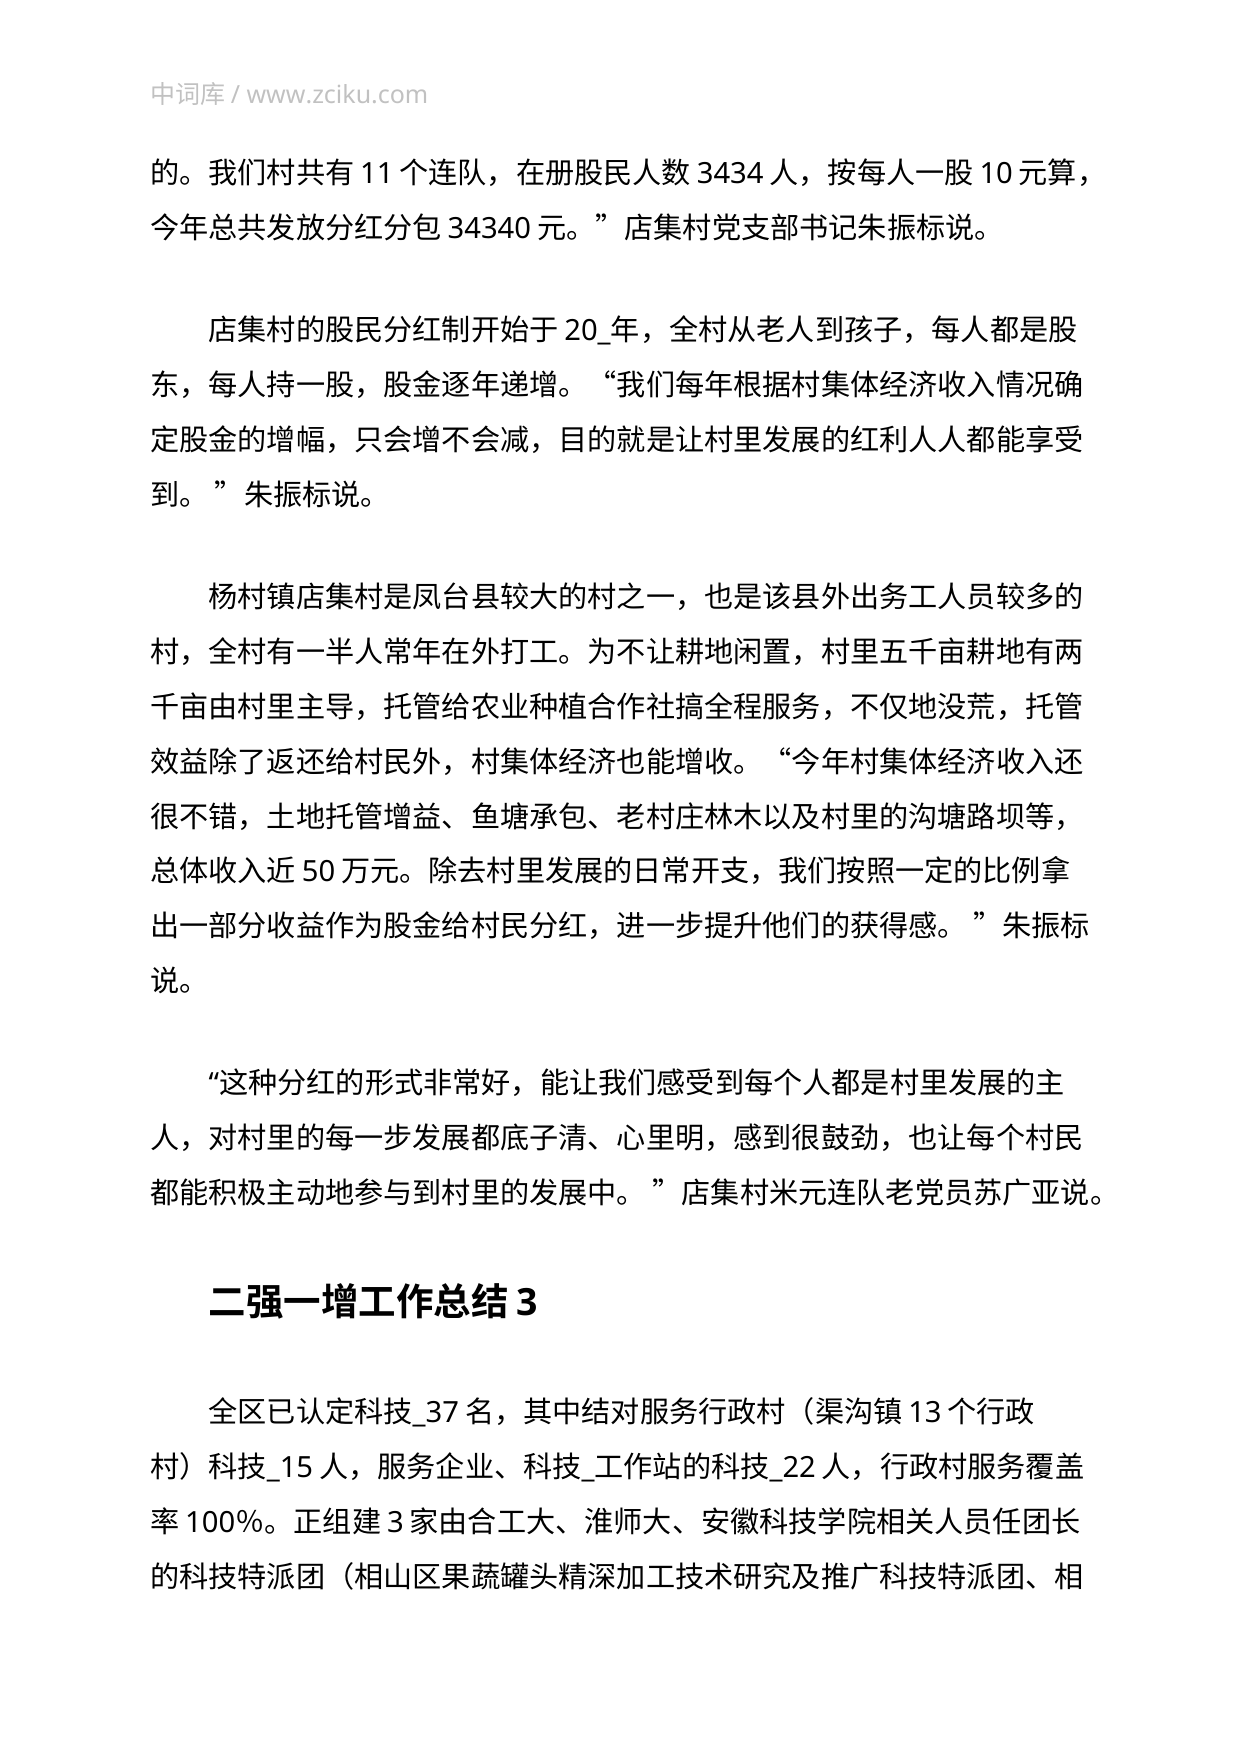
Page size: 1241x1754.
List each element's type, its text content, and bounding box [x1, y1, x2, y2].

text 二强一增工作总结3 [150, 1271, 1090, 1326]
text “这种分红的形式非常好，能让我们感受到每个人都是村里发展的主人，对村里的每一步发展都底子清、心里明，感到很鼓劲，也让每个村民都能积极主动地参与到村里的发展中。 ”店集村米元连队老党员苏广亚说。 [150, 1060, 1090, 1212]
text 店集村的股民分红制开始于20_年，全村从老人到孩子，每人都是股东，每人持一股，股金逐年递增。“我们每年根据村集体经济收入情况确定股金的增幅，只会增不会减，目的就是让村里发展的红利人人都能享受到。 ”朱振标说。 [150, 307, 1090, 514]
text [150, 1389, 1090, 1596]
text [150, 150, 1090, 247]
text 杨村镇店集村是凤台县较大的村之一，也是该县外出务工人员较多的村，全村有一半人常年在外打工。为不让耕地闲置，村里五千亩耕地有两千亩由村里主导，托管给农业种植合作社搞全程服务，不仅地没荒，托管效益除了返还给村民外，村集体经济也能增收。“今年村集体经济收入还很不错，土地托管增益、鱼塘承包、老村庄林木以及村里的沟塘路坝等，总体收入近50万元。除去村里发展的日常开支，我们按照一定的比例拿出一部分收益作为股金给村民分红，进一步提升他们的获得感。 ”朱振标说。 [150, 573, 1090, 1000]
